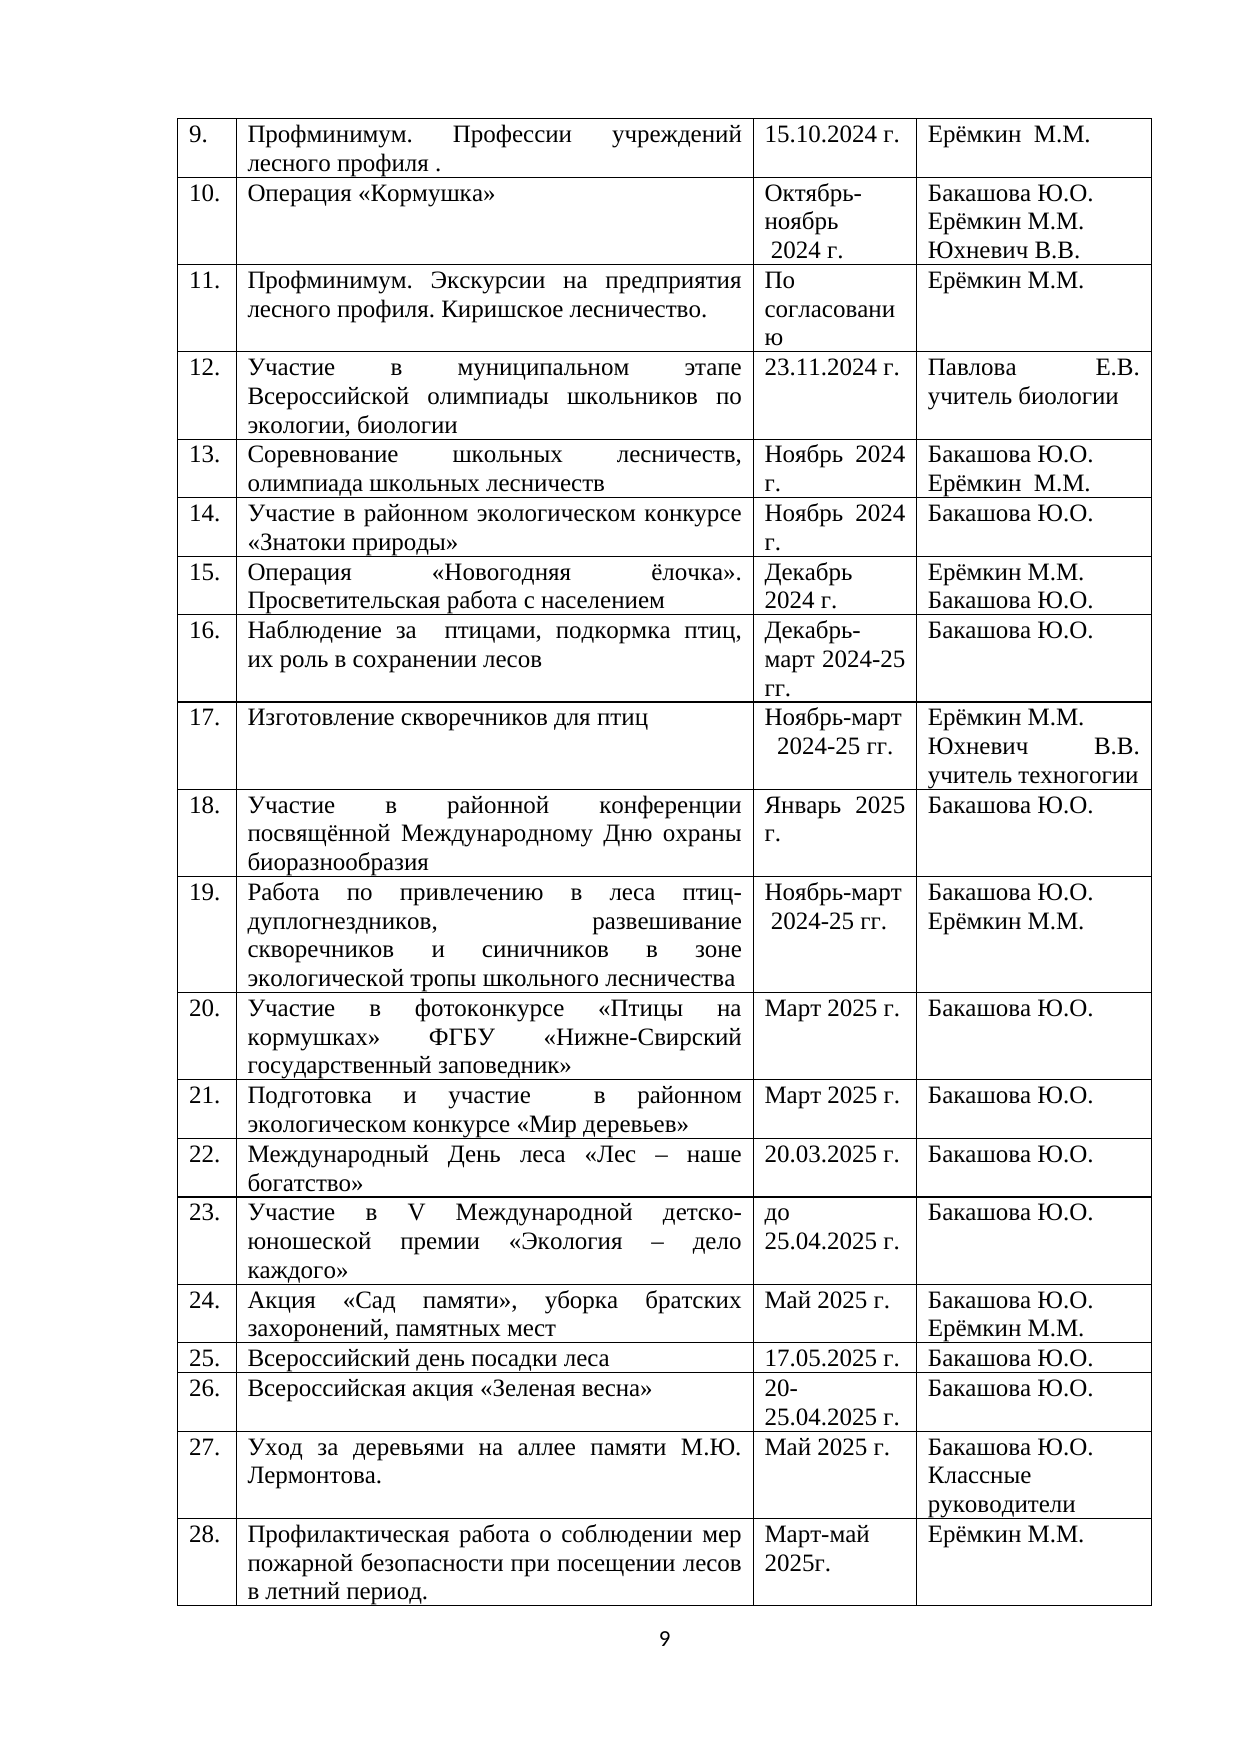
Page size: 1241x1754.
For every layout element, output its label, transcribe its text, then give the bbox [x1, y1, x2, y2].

table_cell 15.10.2024 г. [754, 119, 916, 177]
table_cell Участие в фотоконкурсе «Птицы на кормушках» ФГБУ «Нижне-Свирский государственный заповедник» [237, 993, 753, 1079]
table_cell Участие в V Международной детско-юношеской премии «Экология – дело каждого» [237, 1198, 753, 1284]
table_cell 11. [178, 265, 236, 351]
table_cell Бакашова Ю.О. Ерёмкин М.М. [917, 877, 1151, 992]
table_cell Бакашова Ю.О. Классные руководители [917, 1432, 1151, 1518]
table_cell Ерёмкин М.М. [917, 265, 1151, 351]
table_cell Ерёмкин М.М. [917, 1519, 1151, 1605]
table_cell 10. [178, 178, 236, 264]
table_cell Май 2025 г. [754, 1432, 916, 1518]
table_cell Бакашова Ю.О. [917, 615, 1151, 701]
table_cell Наблюдение за птицами, подкормка птиц, их роль в сохранении лесов [237, 615, 753, 701]
table_cell Ноябрь 2024 г. [754, 498, 916, 556]
table_cell 13. [178, 440, 236, 497]
table_cell Уход за деревьями на аллее памяти М.Ю. Лермонтова. [237, 1432, 753, 1518]
table_cell до 25.04.2025 г. [754, 1198, 916, 1284]
table_cell Бакашова Ю.О. Ерёмкин М.М. Юхневич В.В. [917, 178, 1151, 264]
table_cell 20. [178, 993, 236, 1079]
table_cell Бакашова Ю.О. [917, 498, 1151, 556]
table_cell Бакашова Ю.О. [917, 1343, 1151, 1372]
table_cell Ноябрь 2024 г. [754, 440, 916, 497]
table_cell Участие в районной конференции посвящённой Международному Дню охраны биоразнообразия [237, 790, 753, 876]
table_cell Декабрь-март 2024-25 гг. [754, 615, 916, 701]
table_cell Март-май 2025г. [754, 1519, 916, 1605]
table_cell 17.05.2025 г. [754, 1343, 916, 1372]
table_cell Всероссийская акция «Зеленая весна» [237, 1373, 753, 1431]
table_cell Акция «Сад памяти», уборка братских захоронений, памятных мест [237, 1285, 753, 1342]
table_cell 21. [178, 1080, 236, 1138]
table_cell Март 2025 г. [754, 1080, 916, 1138]
table_cell Павлова Е.В. учитель биологии [917, 352, 1151, 438]
table_cell Бакашова Ю.О. [917, 993, 1151, 1079]
table_cell Подготовка и участие в районном экологическом конкурсе «Мир деревьев» [237, 1080, 753, 1138]
table_cell 18. [178, 790, 236, 876]
table_cell Январь 2025 г. [754, 790, 916, 876]
table_cell 23. [178, 1198, 236, 1284]
table_cell 20-25.04.2025 г. [754, 1373, 916, 1431]
table_cell Ноябрь-март 2024-25 гг. [754, 703, 916, 789]
table_cell Соревнование школьных лесничеств, олимпиада школьных лесничеств [237, 440, 753, 497]
table_cell 14. [178, 498, 236, 556]
table_cell Октябрь-ноябрь 2024 г. [754, 178, 916, 264]
table_cell Ноябрь-март 2024-25 гг. [754, 877, 916, 992]
table_cell Операция «Новогодняя ёлочка». Просветительская работа с населением [237, 557, 753, 614]
table_cell Изготовление скворечников для птиц [237, 703, 753, 789]
table_cell Бакашова Ю.О. Ерёмкин М.М. [917, 1285, 1151, 1342]
table_cell 19. [178, 877, 236, 992]
table_cell Бакашова Ю.О. [917, 1373, 1151, 1431]
table_cell Профилактическая работа о соблюдении мер пожарной безопасности при посещении лесов в летний период. [237, 1519, 753, 1605]
table_cell Ерёмкин М.М. [917, 119, 1151, 177]
table_cell 23.11.2024 г. [754, 352, 916, 438]
table_cell Бакашова Ю.О. Ерёмкин М.М. [917, 440, 1151, 497]
table_cell 12. [178, 352, 236, 438]
table_cell 15. [178, 557, 236, 614]
table_cell Всероссийский день посадки леса [237, 1343, 753, 1372]
table_cell Бакашова Ю.О. [917, 1080, 1151, 1138]
table_cell Профминимум. Профессии учреждений лесного профиля . [237, 119, 753, 177]
table_cell 28. [178, 1519, 236, 1605]
table_cell Ерёмкин М.М. Бакашова Ю.О. [917, 557, 1151, 614]
table_cell По согласованию [754, 265, 916, 351]
table_cell Операция «Кормушка» [237, 178, 753, 264]
table_cell Бакашова Ю.О. [917, 1139, 1151, 1196]
table_cell 27. [178, 1432, 236, 1518]
table_cell Ерёмкин М.М. Юхневич В.В. учитель техногогии [917, 703, 1151, 789]
table_cell Участие в муниципальном этапе Всероссийской олимпиады школьников по экологии, биологии [237, 352, 753, 438]
table_cell 20.03.2025 г. [754, 1139, 916, 1196]
table_cell Профминимум. Экскурсии на предприятия лесного профиля. Киришское лесничество. [237, 265, 753, 351]
table_cell Бакашова Ю.О. [917, 790, 1151, 876]
table_cell 25. [178, 1343, 236, 1372]
table_cell 17. [178, 703, 236, 789]
table_cell Май 2025 г. [754, 1285, 916, 1342]
table_cell 16. [178, 615, 236, 701]
table_cell Март 2025 г. [754, 993, 916, 1079]
table_cell 22. [178, 1139, 236, 1196]
table_cell Международный День леса «Лес – наше богатство» [237, 1139, 753, 1196]
table_cell Декабрь 2024 г. [754, 557, 916, 614]
table_cell 26. [178, 1373, 236, 1431]
table_cell 9. [178, 119, 236, 177]
table_cell Бакашова Ю.О. [917, 1198, 1151, 1284]
table_cell Участие в районном экологическом конкурсе «Знатоки природы» [237, 498, 753, 556]
table_cell 24. [178, 1285, 236, 1342]
table_cell Работа по привлечению в леса птиц-дуплогнездников, развешивание скворечников и синичников в зоне экологической тропы школьного лесничества [237, 877, 753, 992]
